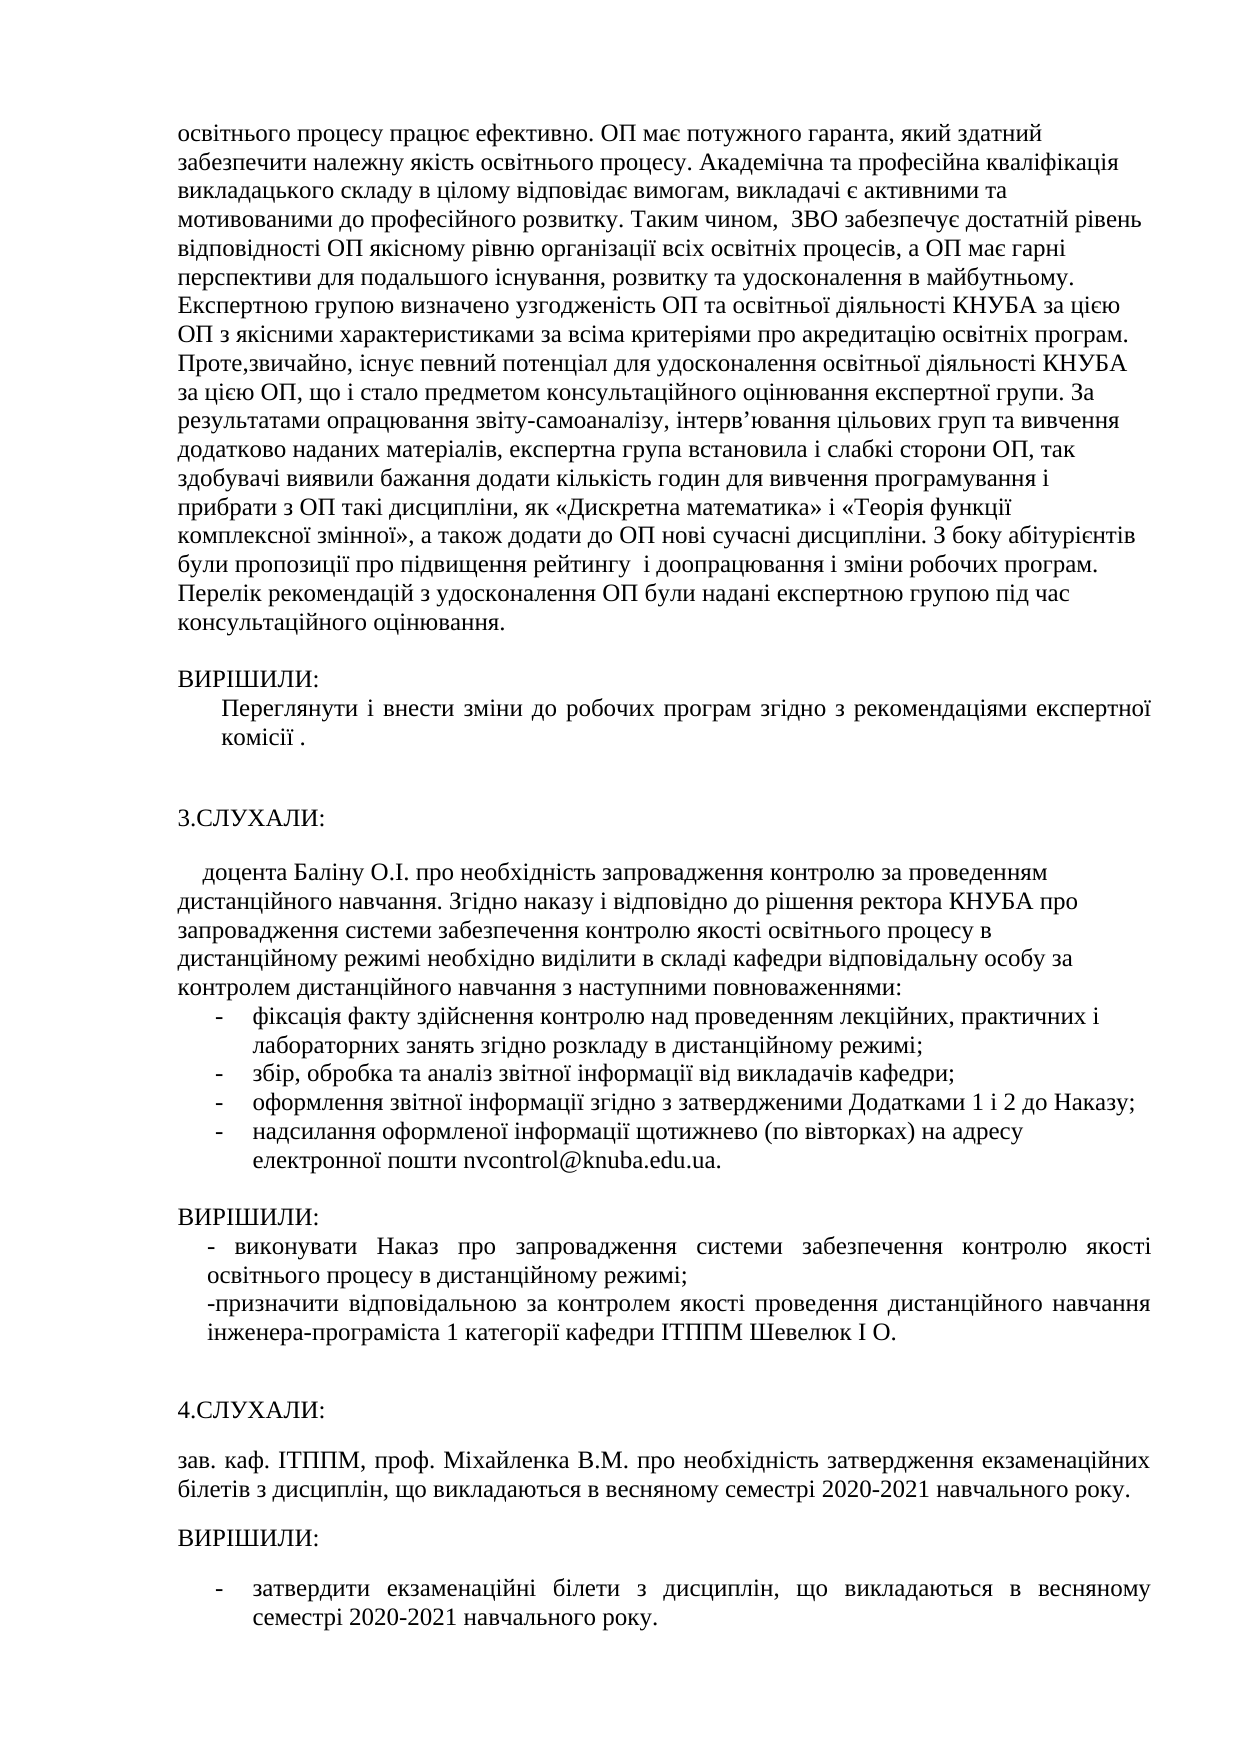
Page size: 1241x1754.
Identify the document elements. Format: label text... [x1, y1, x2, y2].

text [177, 118, 1152, 636]
text 4.СЛУХАЛИ: [177, 1396, 1152, 1424]
list збір, обробка та аналіз звітної інформації від викладачів кафедри; [215, 1058, 1152, 1087]
list надсилання оформленої інформації щотижнево (по вівторках) на адресу електронної пошти nvcontrol@knuba.edu.ua. [215, 1116, 1152, 1173]
text -призначити відповідальною за контролем якості проведення дистанційного навчання інженера-програміста 1 категорії кафедри ІТППМ Шевелюк І О. [207, 1288, 1152, 1346]
text доцента Баліну О.І. про необхідність запровадження контролю за проведенням дистанційного навчання. Згідно наказу і відповідно до рішення ректора КНУБА про запровадження системи забезпечення контролю якості освітнього процесу в дистанційному режимі необхідно виділити в складі кафедри відповідальну особу за контролем дистанційного навчання з наступними повноваженнями: [177, 857, 1152, 1001]
text ВИРІШИЛИ: [177, 664, 1152, 693]
text 3.СЛУХАЛИ: [177, 803, 1152, 832]
list фіксація факту здійснення контролю над проведенням лекційних, практичних і лабораторних занять згідно розкладу в дистанційному режимі; [215, 1001, 1152, 1058]
list Переглянути і внести зміни до робочих програм згідно з рекомендаціями експертної комісії . [221, 693, 1152, 751]
list оформлення звітної інформації згідно з затвердженими Додатками 1 і 2 до Наказу; [215, 1087, 1152, 1116]
text зав. каф. ІТППМ, проф. Міхайленка В.М. про необхідність затвердження екзаменаційних білетів з дисциплін, що викладаються в весняному семестрі 2020-2021 навчального року. [177, 1445, 1152, 1503]
text ВИРІШИЛИ: [177, 1523, 1152, 1552]
text ВИРІШИЛИ: [177, 1202, 1152, 1231]
list затвердити екзаменаційні білети з дисциплін, що викладаються в весняному семестрі 2020-2021 навчального року. [215, 1573, 1152, 1631]
text - виконувати Наказ про запровадження системи забезпечення контролю якості освітнього процесу в дистанційному режимі; [207, 1231, 1152, 1288]
